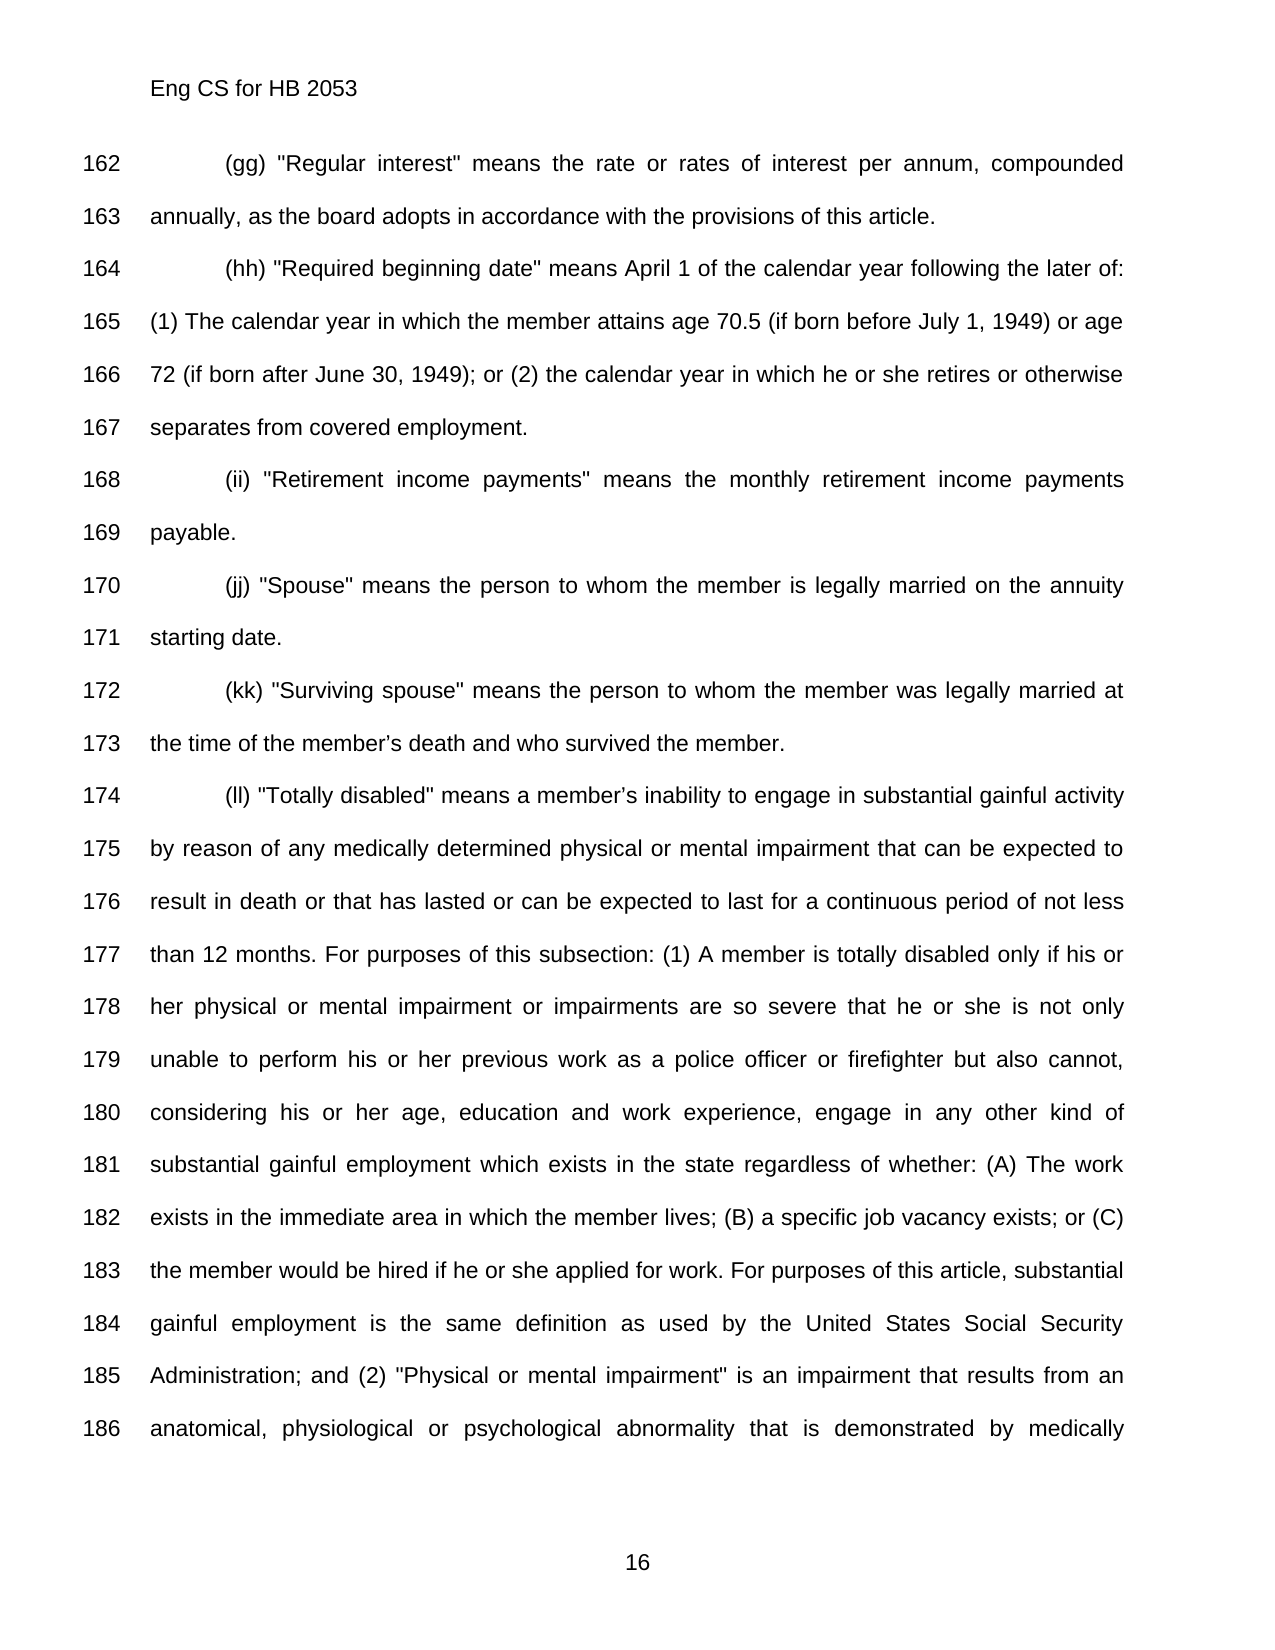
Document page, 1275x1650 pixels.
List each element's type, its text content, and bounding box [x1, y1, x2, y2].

text (hh) "Required beginning date" means April 1 of the calendar year following the later of: (1) The calendar year in which the member attains age 70.5 (if born before July 1, 1949) or age 72 (if born after June 30, 1949); or (2) the calendar year in which he or she retires or otherwise separates from covered employment. [150, 255, 1125, 440]
text (jj) "Spouse" means the person to whom the member is legally married on the annuity starting date. [150, 572, 1125, 651]
text (kk) "Surviving spouse" means the person to whom the member was legally married at the time of the member’s death and who survived the member. [150, 677, 1125, 756]
text (gg) "Regular interest" means the rate or rates of interest per annum, compounded annually, as the board adopts in accordance with the provisions of this article. [150, 150, 1125, 229]
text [150, 782, 1125, 1441]
text (ii) "Retirement income payments" means the monthly retirement income payments payable. [150, 466, 1125, 545]
